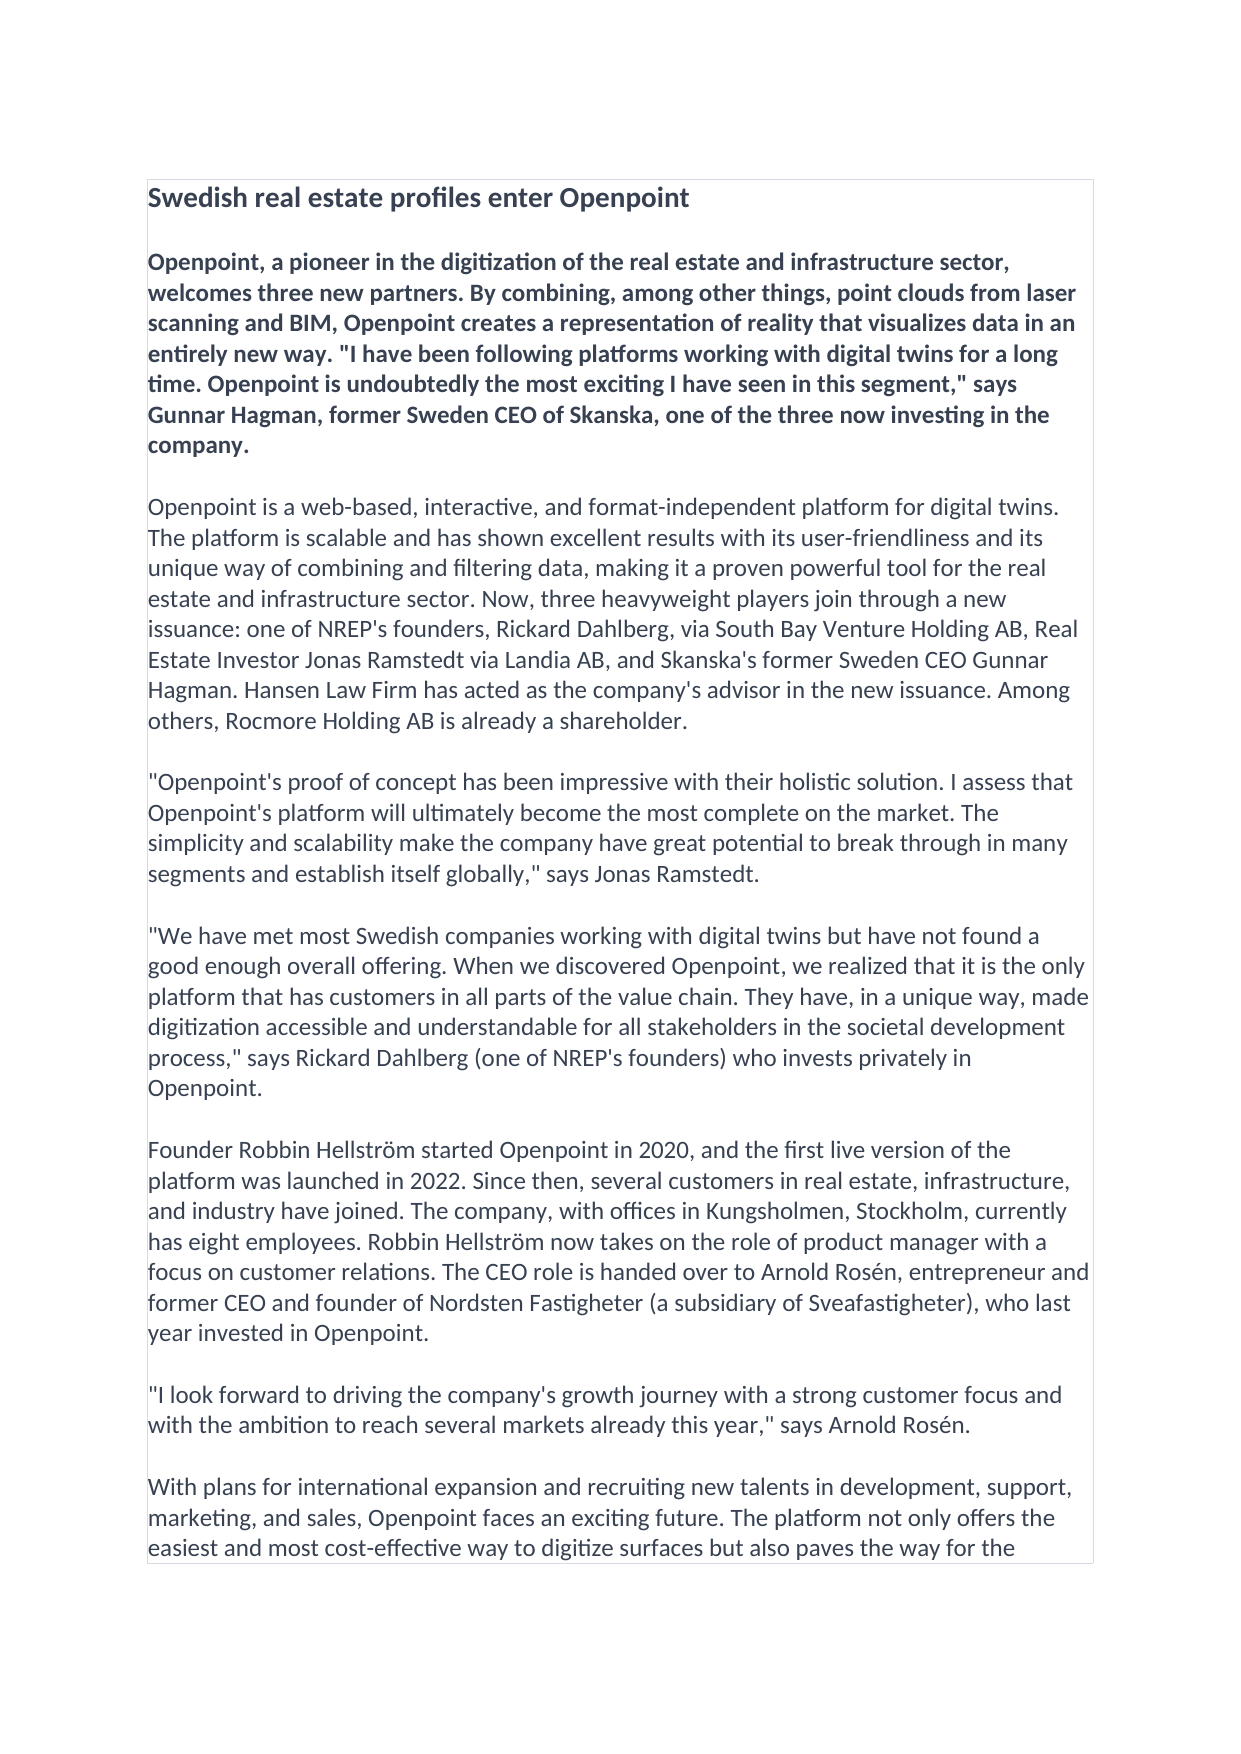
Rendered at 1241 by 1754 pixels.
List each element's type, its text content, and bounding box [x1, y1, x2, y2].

text Openpoint is a web-based, interactive, and format-independent platform for digital twins. The platform is scalable and has shown excellent results with its user-friendliness and its unique way of combining and filtering data, making it a proven powerful tool for the real estate and infrastructure sector. Now, three heavyweight players join through a new issuance: one of NREP's founders, Rickard Dahlberg, via South Bay Venture Holding AB, Real Estate Investor Jonas Ramstedt via Landia AB, and Skanska's former Sweden CEO Gunnar Hagman. Hansen Law Firm has acted as the company's advisor in the new issuance. Among others, Rocmore Holding AB is already a shareholder. [148, 491, 1093, 735]
text "We have met most Swedish companies working with digital twins but have not found a good enough overall offering. When we discovered Openpoint, we realized that it is the only platform that has customers in all parts of the value chain. They have, in a unique way, made digitization accessible and understandable for all stakeholders in the societal development process," says Rickard Dahlberg (one of NREP's founders) who invests privately in Openpoint. [148, 919, 1093, 1103]
text Founder Robbin Hellström started Openpoint in 2020, and the first live version of the platform was launched in 2022. Since then, several customers in real estate, infrastructure, and industry have joined. The company, with offices in Kungsholmen, Stockholm, currently has eight employees. Robbin Hellström now takes on the role of product manager with a focus on customer relations. The CEO role is handed over to Arnold Rosén, entrepreneur and former CEO and founder of Nordsten Fastigheter (a subsidiary of Sveafastigheter), who last year invested in Openpoint. [148, 1134, 1093, 1348]
text "Openpoint's proof of concept has been impressive with their holistic solution. I assess that Openpoint's platform will ultimately become the most complete on the market. The simplicity and scalability make the company have great potential to break through in many segments and establish itself globally," says Jonas Ramstedt. [148, 766, 1093, 889]
text Swedish real estate profiles enter Openpoint [148, 180, 1093, 215]
text Openpoint, a pioneer in the digitization of the real estate and infrastructure sector, welcomes three new partners. By combining, among other things, point clouds from laser scanning and BIM, Openpoint creates a representation of reality that visualizes data in an entirely new way. "I have been following platforms working with digital twins for a long time. Openpoint is undoubtedly the most exciting I have seen in this segment," says Gunnar Hagman, former Sweden CEO of Skanska, one of the three now investing in the company. [148, 246, 1093, 460]
text "I look forward to driving the company's growth journey with a strong customer focus and with the ambition to reach several markets already this year," says Arnold Rosén. [148, 1379, 1093, 1440]
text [148, 1471, 1093, 1563]
